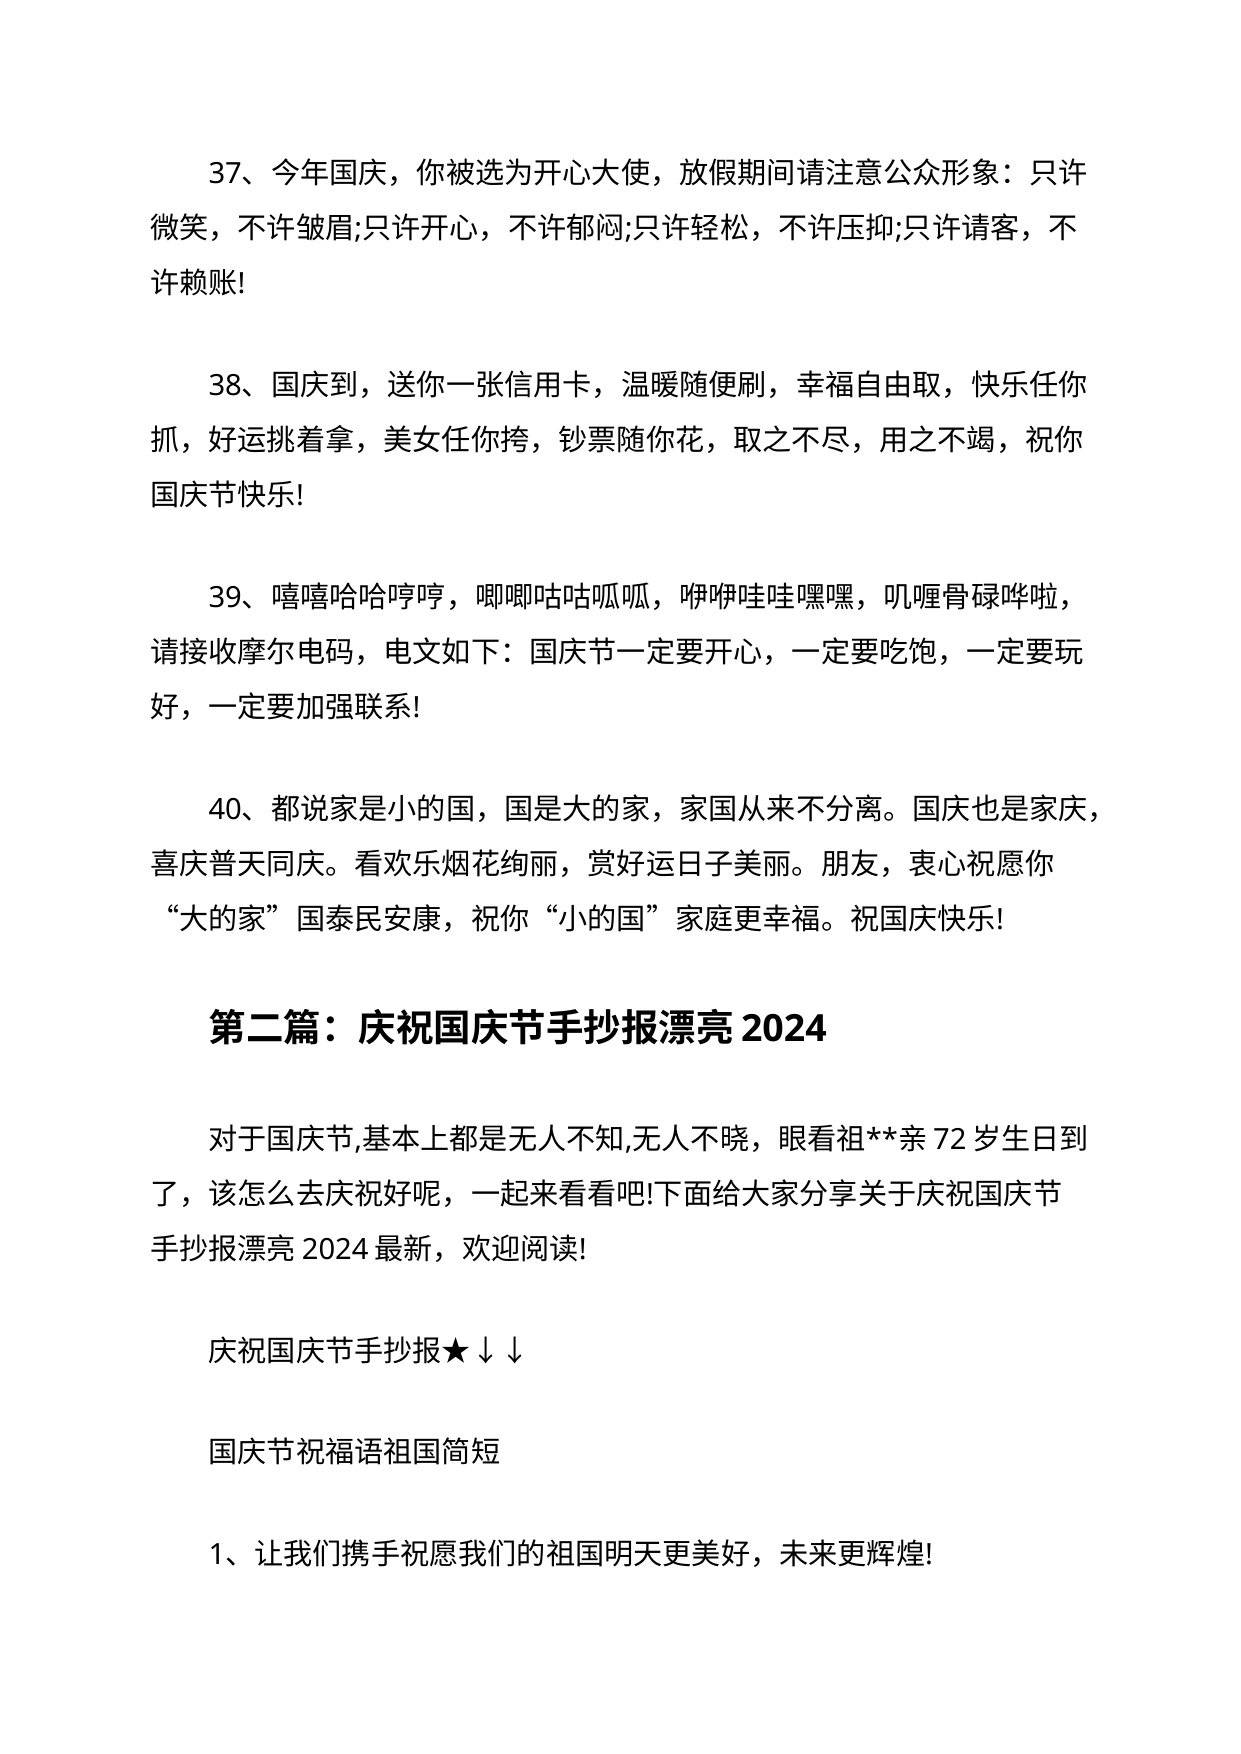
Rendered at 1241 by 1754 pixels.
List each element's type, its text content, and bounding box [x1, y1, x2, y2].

text 第二篇：庆祝国庆节手抄报漂亮2024 [150, 998, 1090, 1052]
text 对于国庆节,基本上都是无人不知,无人不晓，眼看祖**亲72岁生日到了，该怎么去庆祝好呢，一起来看看吧!下面给大家分享关于庆祝国庆节手抄报漂亮2024最新，欢迎阅读! [150, 1115, 1090, 1268]
text 国庆节祝福语祖国简短 [150, 1429, 1090, 1471]
text 40、都说家是小的国，国是大的家，家国从来不分离。国庆也是家庆，喜庆普天同庆。看欢乐烟花绚丽，赏好运日子美丽。朋友，衷心祝愿你“大的家”国泰民安康，祝你“小的国”家庭更幸福。祝国庆快乐! [150, 786, 1090, 938]
text 38、国庆到，送你一张信用卡，温暖随便刷，幸福自由取，快乐任你抓，好运挑着拿，美女任你挎，钞票随你花，取之不尽，用之不竭，祝你国庆节快乐! [150, 362, 1090, 514]
text 1、让我们携手祝愿我们的祖国明天更美好，未来更辉煌! [150, 1531, 1090, 1573]
text 庆祝国庆节手抄报★↓↓ [150, 1327, 1090, 1369]
text 39、嘻嘻哈哈哼哼，唧唧咕咕呱呱，咿咿哇哇嘿嘿，叽喱骨碌哗啦，请接收摩尔电码，电文如下：国庆节一定要开心，一定要吃饱，一定要玩好，一定要加强联系! [150, 574, 1090, 726]
text 37、今年国庆，你被选为开心大使，放假期间请注意公众形象：只许微笑，不许皱眉;只许开心，不许郁闷;只许轻松，不许压抑;只许请客，不许赖账! [150, 150, 1090, 302]
